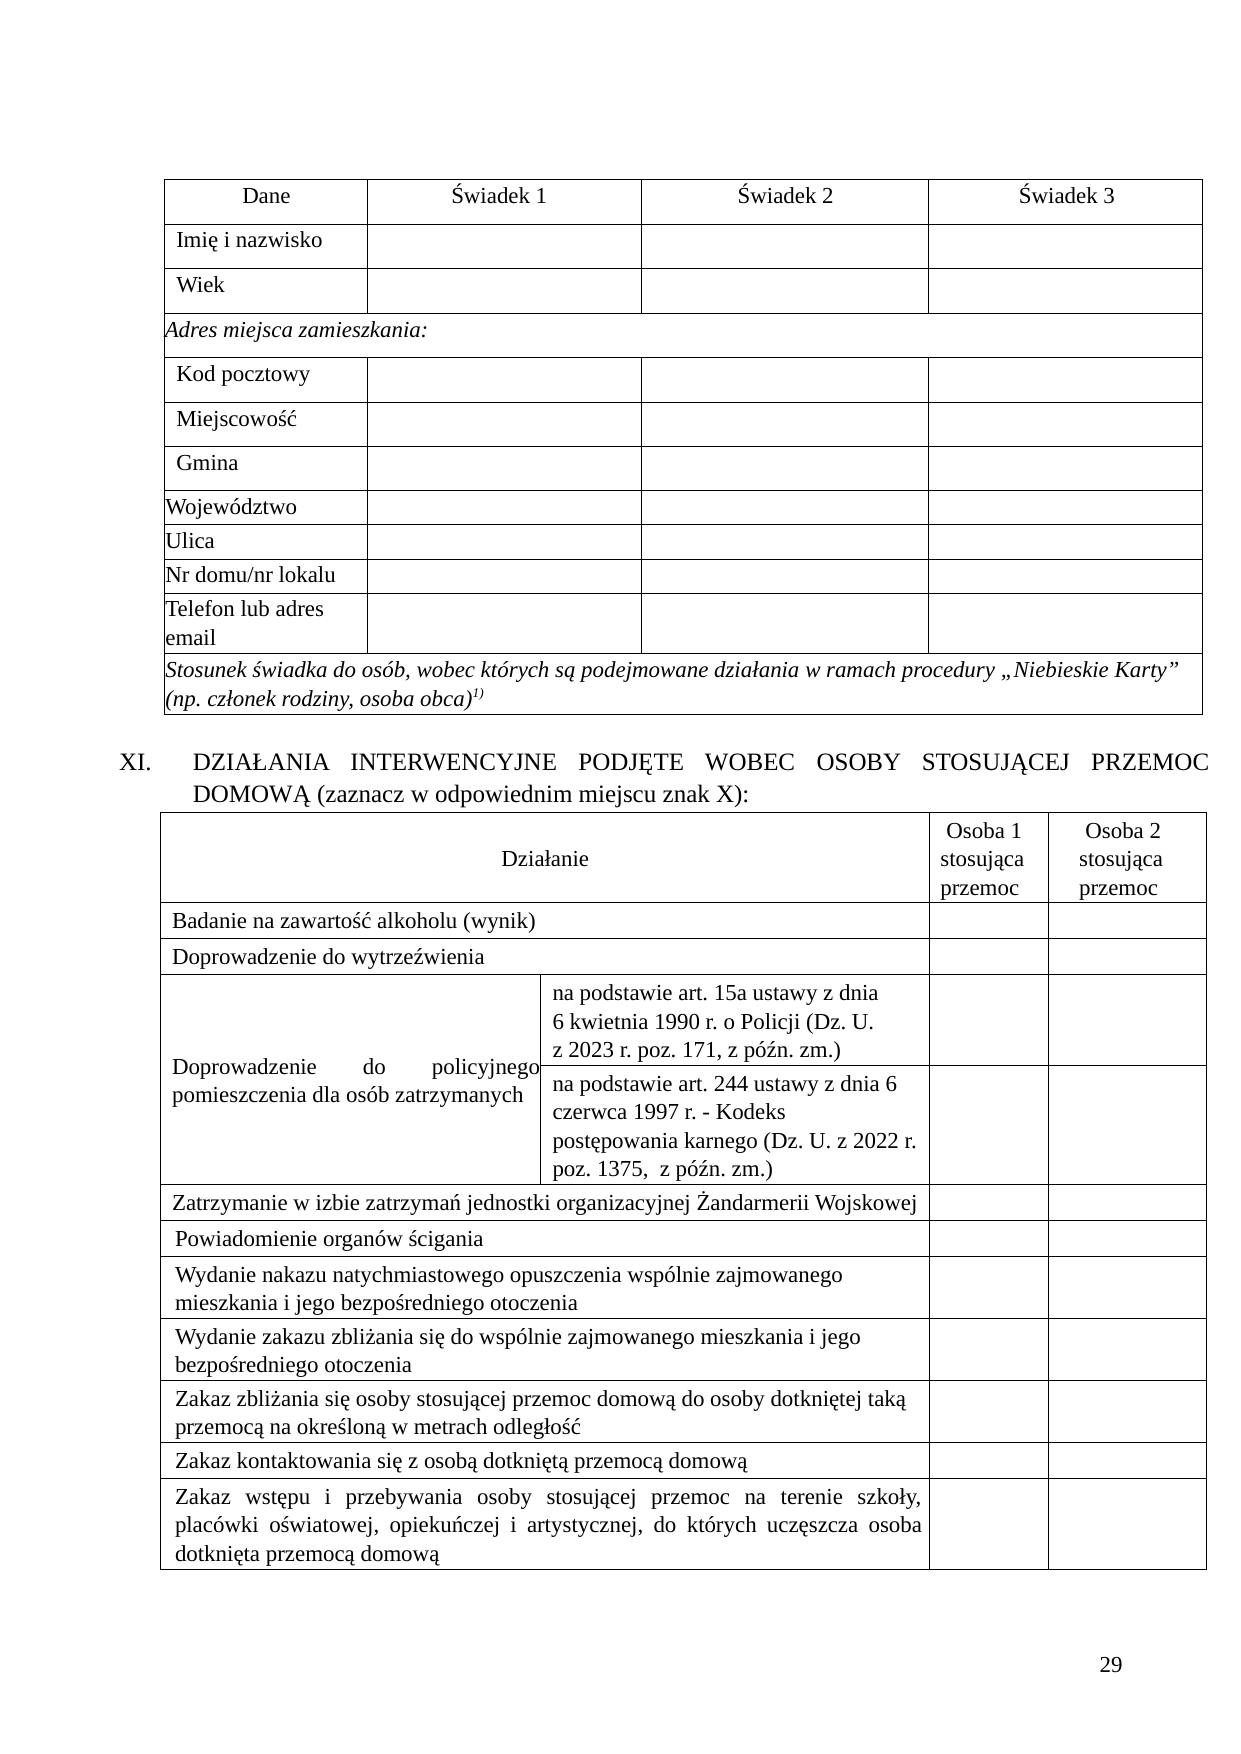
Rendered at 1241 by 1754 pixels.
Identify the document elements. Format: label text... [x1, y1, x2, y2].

table_cell [368, 225, 641, 268]
table_cell [929, 358, 1202, 402]
table_cell [929, 225, 1202, 268]
table_cell [929, 560, 1202, 592]
table_cell Zakaz zbliżania się osoby stosującej przemoc domową do osoby dotkniętej taką przemocą na określoną w metrach odległość [161, 1381, 929, 1442]
table_cell [642, 594, 928, 653]
table_cell [642, 560, 928, 592]
table_header Dane [165, 180, 367, 223]
table_cell [930, 975, 1048, 1065]
table_cell Gmina [165, 447, 367, 490]
table_cell [368, 525, 641, 558]
table_cell [1049, 1257, 1206, 1318]
table_cell Imię i nazwisko [165, 225, 367, 268]
table_header Osoba 2 stosująca przemoc [1049, 813, 1206, 902]
table_cell [930, 1443, 1048, 1478]
table_cell [368, 491, 641, 524]
table_cell [929, 525, 1202, 558]
table_cell Kod pocztowy [165, 358, 367, 402]
table_header Działanie [161, 813, 929, 902]
table_cell [1049, 939, 1206, 974]
table_cell [1049, 1319, 1206, 1380]
table_cell [929, 594, 1202, 653]
table_cell [1049, 1185, 1206, 1220]
table_cell Doprowadzenie do policyjnego pomieszczenia dla osób zatrzymanych [161, 975, 540, 1184]
table_cell [930, 903, 1048, 938]
table_cell Powiadomienie organów ścigania [161, 1221, 929, 1256]
table_cell Telefon lub adres email [165, 594, 367, 653]
table_cell na podstawie art. 15a ustawy z dnia 6 kwietnia 1990 r. o Policji (Dz. U. z 2023 r. poz. 171, z późn. zm.) [541, 975, 929, 1065]
table_cell [368, 269, 641, 313]
table_cell [929, 491, 1202, 524]
table_cell Stosunek świadka do osób, wobec których są podejmowane działania w ramach procedury „Niebieskie Karty” (np. członek rodziny, osoba obca)1) [165, 654, 1202, 713]
table_cell [642, 447, 928, 490]
table_header Osoba 1 stosująca przemoc [930, 813, 1048, 902]
table_cell [1049, 975, 1206, 1065]
table_cell [368, 358, 641, 402]
table_cell Miejscowość [165, 403, 367, 446]
table_cell [930, 1257, 1048, 1318]
table_cell [642, 525, 928, 558]
table_cell [642, 403, 928, 446]
table_cell [642, 358, 928, 402]
table_cell [1049, 1443, 1206, 1478]
table_header Świadek 1 [368, 180, 641, 223]
table_cell [1049, 1221, 1206, 1256]
table_cell [1049, 1479, 1206, 1569]
table_cell [642, 491, 928, 524]
table_header Świadek 2 [642, 180, 928, 223]
table_cell Wydanie nakazu natychmiastowego opuszczenia wspólnie zajmowanego mieszkania i jego bezpośredniego otoczenia [161, 1257, 929, 1318]
table_cell [368, 560, 641, 592]
table_cell Wydanie zakazu zbliżania się do wspólnie zajmowanego mieszkania i jego bezpośredniego otoczenia [161, 1319, 929, 1380]
table_cell [1049, 1381, 1206, 1442]
table_cell [1049, 903, 1206, 938]
table_cell Zakaz kontaktowania się z osobą dotkniętą przemocą domową [161, 1443, 929, 1478]
table_cell Adres miejsca zamieszkania: [165, 314, 1202, 357]
table_cell [929, 269, 1202, 313]
table_cell [368, 594, 641, 653]
table_cell Zakaz wstępu i przebywania osoby stosującej przemoc na terenie szkoły, placówki oświatowej, opiekuńczej i artystycznej, do których uczęszcza osoba dotknięta przemocą domową [161, 1479, 929, 1569]
table_cell [930, 1479, 1048, 1569]
table_cell Doprowadzenie do wytrzeźwienia [161, 939, 929, 974]
table_cell Wiek [165, 269, 367, 313]
table_cell Ulica [165, 525, 367, 558]
table_cell [368, 403, 641, 446]
table_cell [930, 1066, 1048, 1184]
table_cell [929, 447, 1202, 490]
table_cell [1049, 1066, 1206, 1184]
table_cell [930, 1185, 1048, 1220]
table_cell na podstawie art. 244 ustawy z dnia 6 czerwca 1997 r. - Kodeks postępowania karnego (Dz. U. z 2022 r. poz. 1375, z późn. zm.) [541, 1066, 929, 1184]
table_cell [929, 403, 1202, 446]
table_cell [930, 1381, 1048, 1442]
list DZIAŁANIA INTERWENCYJNE PODJĘTE WOBEC OSOBY STOSUJĄCEJ PRZEMOC DOMOWĄ (zaznacz w odpowiednim miejscu znak X): [119, 747, 1210, 808]
table_cell [930, 1319, 1048, 1380]
table_cell Województwo [165, 491, 367, 524]
table_cell [930, 939, 1048, 974]
table_cell Nr domu/nr lokalu [165, 560, 367, 592]
table_cell [642, 225, 928, 268]
table_cell [642, 269, 928, 313]
table_cell [368, 447, 641, 490]
table_cell Zatrzymanie w izbie zatrzymań jednostki organizacyjnej Żandarmerii Wojskowej [161, 1185, 929, 1220]
table_cell [930, 1221, 1048, 1256]
table_header Świadek 3 [929, 180, 1202, 223]
table_cell Badanie na zawartość alkoholu (wynik) [161, 903, 929, 938]
